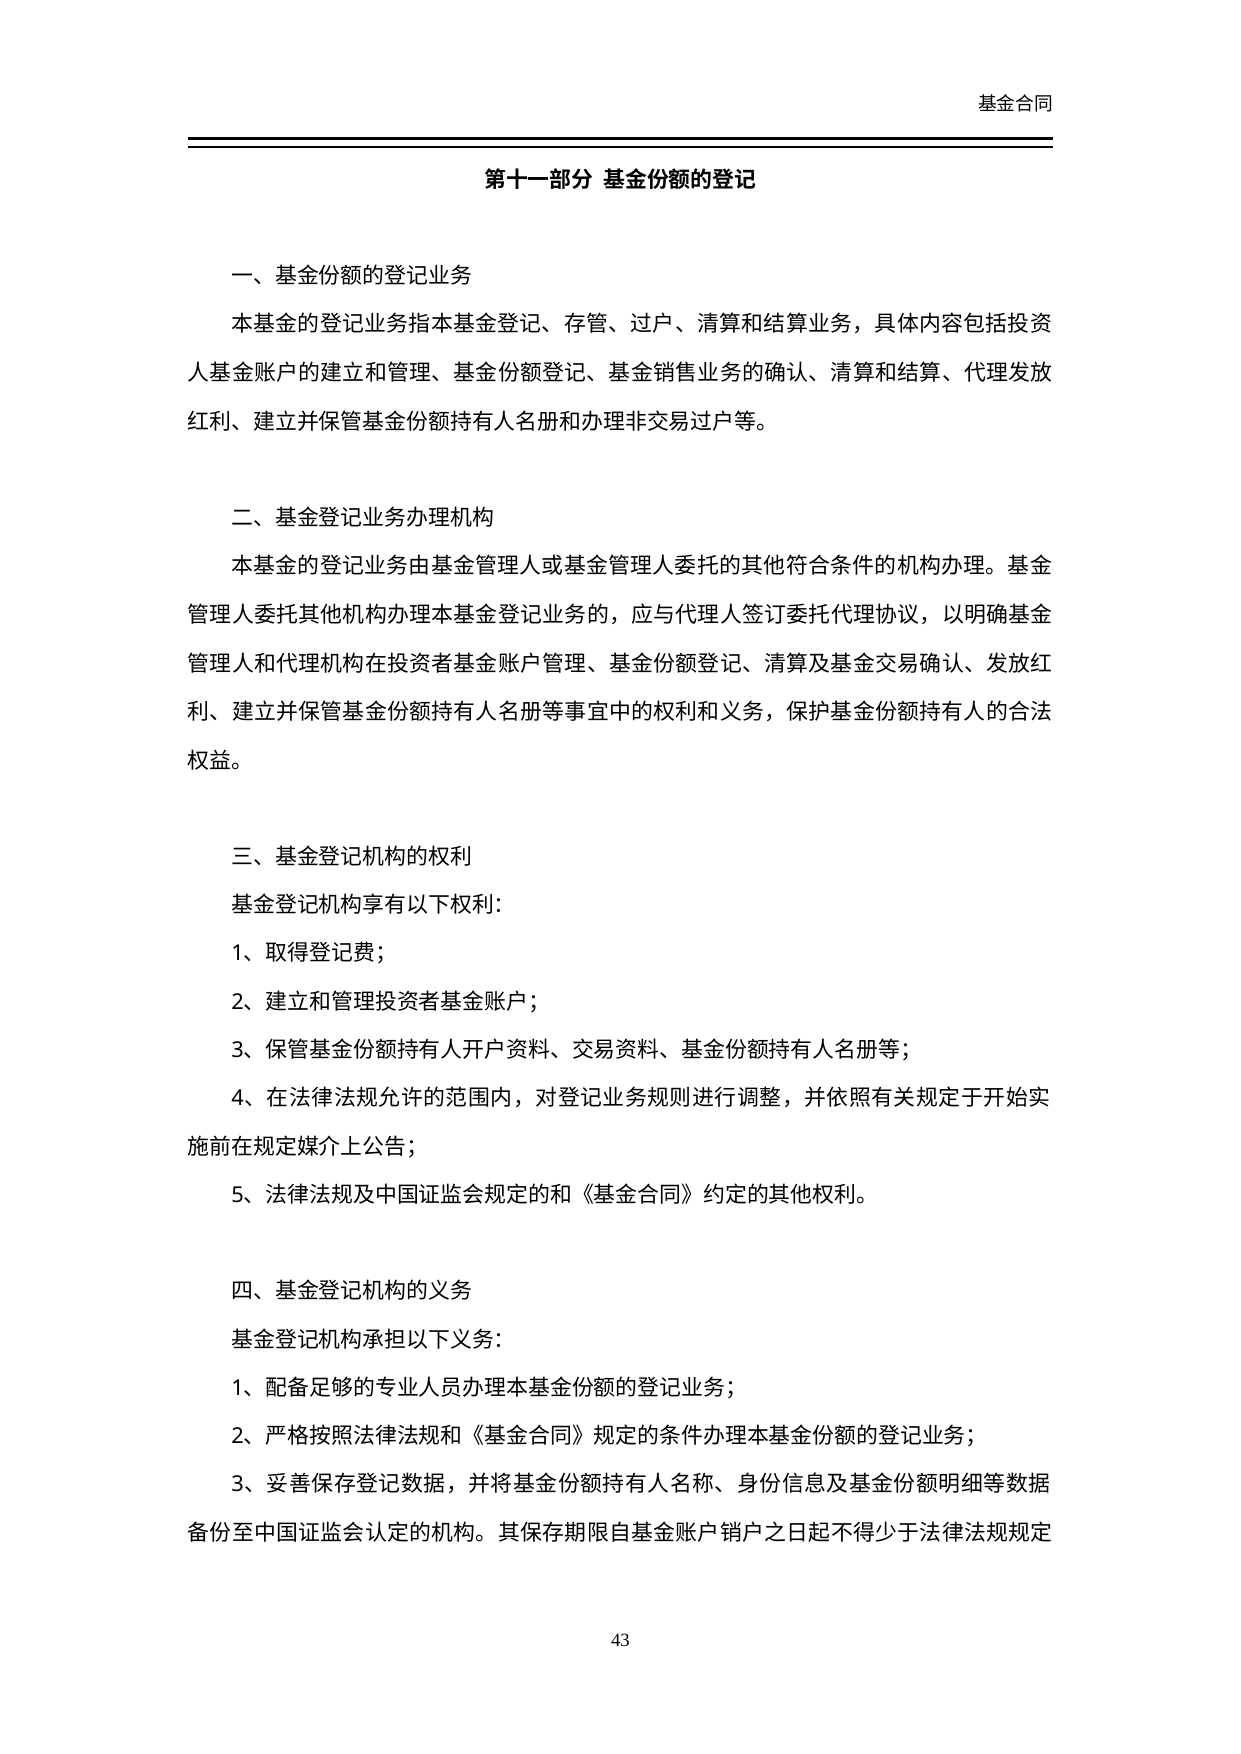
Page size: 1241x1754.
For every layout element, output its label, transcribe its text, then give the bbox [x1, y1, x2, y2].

text 3、保管基金份额持有人开户资料、交易资料、基金份额持有人名册等； [187, 1032, 1053, 1064]
text 二、基金登记业务办理机构 [187, 499, 1053, 532]
text 四、基金登记机构的义务 [187, 1273, 1053, 1305]
text 一、基金份额的登记业务 [187, 258, 1053, 290]
text 5、法律法规及中国证监会规定的和《基金合同》约定的其他权利。 [187, 1177, 1053, 1209]
text 本基金的登记业务指本基金登记、存管、过户、清算和结算业务，具体内容包括投资人基金账户的建立和管理、基金份额登记、基金销售业务的确认、清算和结算、代理发放红利、建立并保管基金份额持有人名册和办理非交易过户等。 [187, 306, 1053, 436]
text 基金登记机构承担以下义务： [187, 1321, 1053, 1354]
text 三、基金登记机构的权利 [187, 838, 1053, 871]
text 1、取得登记费； [187, 935, 1053, 967]
text 1、配备足够的专业人员办理本基金份额的登记业务； [187, 1369, 1053, 1402]
text 基金登记机构享有以下权利： [187, 887, 1053, 919]
text 本基金的登记业务由基金管理人或基金管理人委托的其他符合条件的机构办理。基金管理人委托其他机构办理本基金登记业务的，应与代理人签订委托代理协议，以明确基金管理人和代理机构在投资者基金账户管理、基金份额登记、清算及基金交易确认、发放红利、建立并保管基金份额持有人名册等事宜中的权利和义务，保护基金份额持有人的合法权益。 [187, 548, 1053, 775]
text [187, 1466, 1053, 1547]
subtitle 第十一部分 基金份额的登记 [187, 162, 1053, 194]
text 4、在法律法规允许的范围内，对登记业务规则进行调整，并依照有关规定于开始实施前在规定媒介上公告； [187, 1080, 1053, 1161]
text 2、严格按照法律法规和《基金合同》规定的条件办理本基金份额的登记业务； [187, 1418, 1053, 1450]
text 2、建立和管理投资者基金账户； [187, 983, 1053, 1016]
